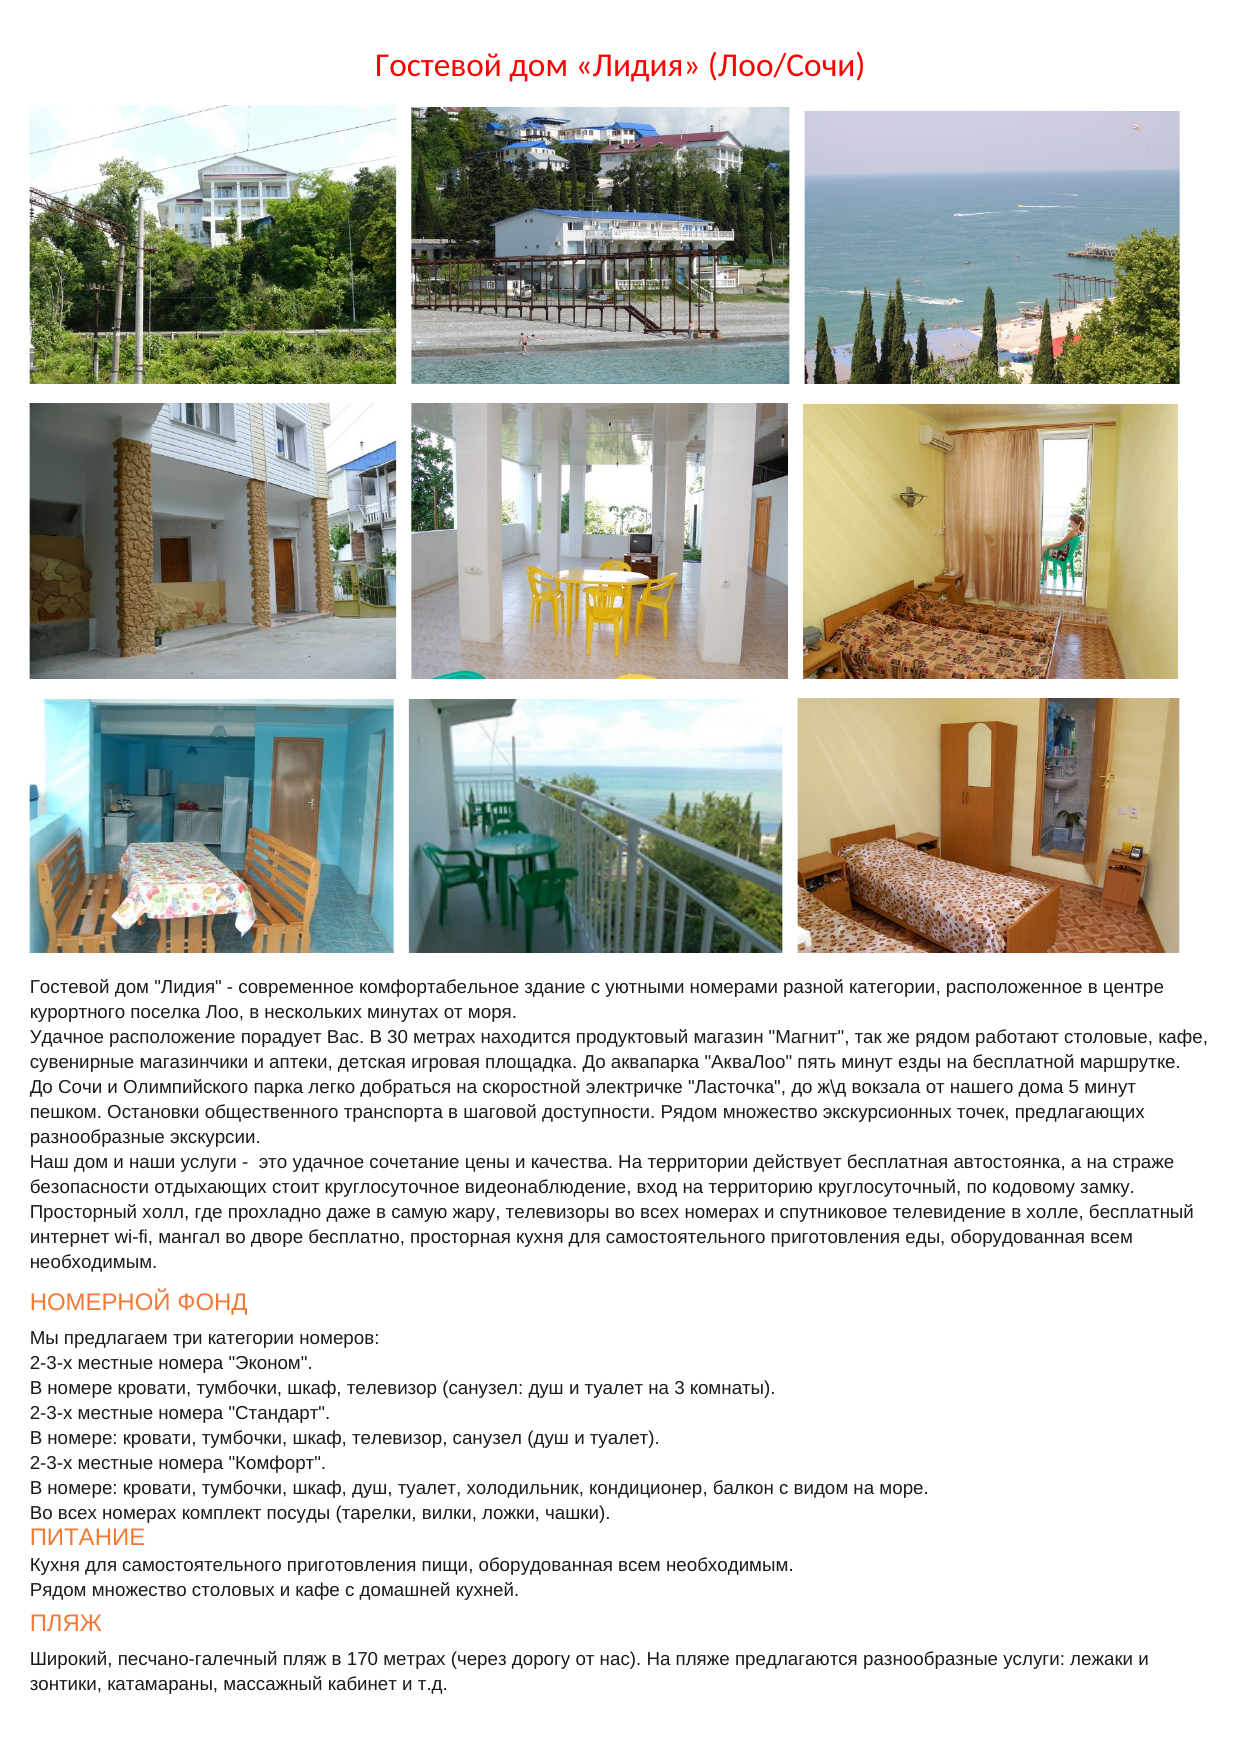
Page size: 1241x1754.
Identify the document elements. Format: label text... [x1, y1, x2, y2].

text НОМЕРНОЙ ФОНД [29, 1288, 1211, 1315]
text Гостевой дом "Лидия" - современное комфортабельное здание с уютными номерами разной категории, расположенное в центре курортного поселка Лоо, в нескольких минутах от моря. Удачное расположение порадует Вас. В 30 метрах находится продуктовый магазин "Магнит", так же рядом работают столовые, кафе, сувенирные магазинчики и аптеки, детская игровая площадка. До аквапарка "АкваЛоо" пять минут езды на бесплатной маршрутке. До Сочи и Олимпийского парка легко добраться на скоростной электричке "Ласточка", до ж\д вокзала от нашего дома 5 минут пешком. Остановки общественного транспорта в шаговой доступности. Рядом множество экскурсионных точек, предлагающих разнообразные экскурсии. [29, 972, 1211, 1147]
picture [408, 699, 783, 953]
picture [411, 403, 788, 679]
text ПЛЯЖ [29, 1609, 1211, 1636]
picture [804, 111, 1180, 384]
text Кухня для самостоятельного приготовления пищи, оборудованная всем необходимым. Рядом множество столовых и кафе с домашней кухней. [29, 1551, 1211, 1601]
picture [29, 699, 394, 953]
text Широкий, песчано-галечный пляж в 170 метрах (через дорогу от нас). На пляже предлагаются разнообразные услуги: лежаки и зонтики, катамараны, массажный кабинет и т.д. [29, 1644, 1211, 1694]
text Наш дом и наши услуги - это удачное сочетание цены и качества. На территории действует бесплатная автостоянка, а на страже безопасности отдыхающих стоит круглосуточное видеонаблюдение, вход на территорию круглосуточный, по кодовому замку. Просторный холл, где прохладно даже в самую жару, телевизоры во всех номерах и спутниковое телевидение в холле, бесплатный интернет wi-fi, мангал во дворе бесплатно, просторная кухня для самостоятельного приготовления еды, оборудованная всем необходимым. [29, 1147, 1211, 1272]
text ПИТАНИЕ [29, 1523, 1211, 1551]
picture [803, 404, 1178, 679]
text Мы предлагаем три категории номеров: 2-3-х местные номера "Эконом". В номере кровати, тумбочки, шкаф, телевизор (санузел: душ и туалет на 3 комнаты). 2-3-х местные номера "Стандарт". В номере: кровати, тумбочки, шкаф, телевизор, санузел (душ и туалет). 2-3-х местные номера "Комфорт". В номере: кровати, тумбочки, шкаф, душ, туалет, холодильник, кондиционер, балкон с видом на море. Во всех номерах комплект посуды (тарелки, вилки, ложки, чашки). [29, 1323, 1211, 1523]
picture [29, 403, 397, 679]
picture [411, 107, 790, 384]
picture [29, 105, 397, 384]
text Гостевой дом «Лидия» (Лоо/Сочи) [29, 44, 1211, 85]
picture [797, 698, 1180, 953]
